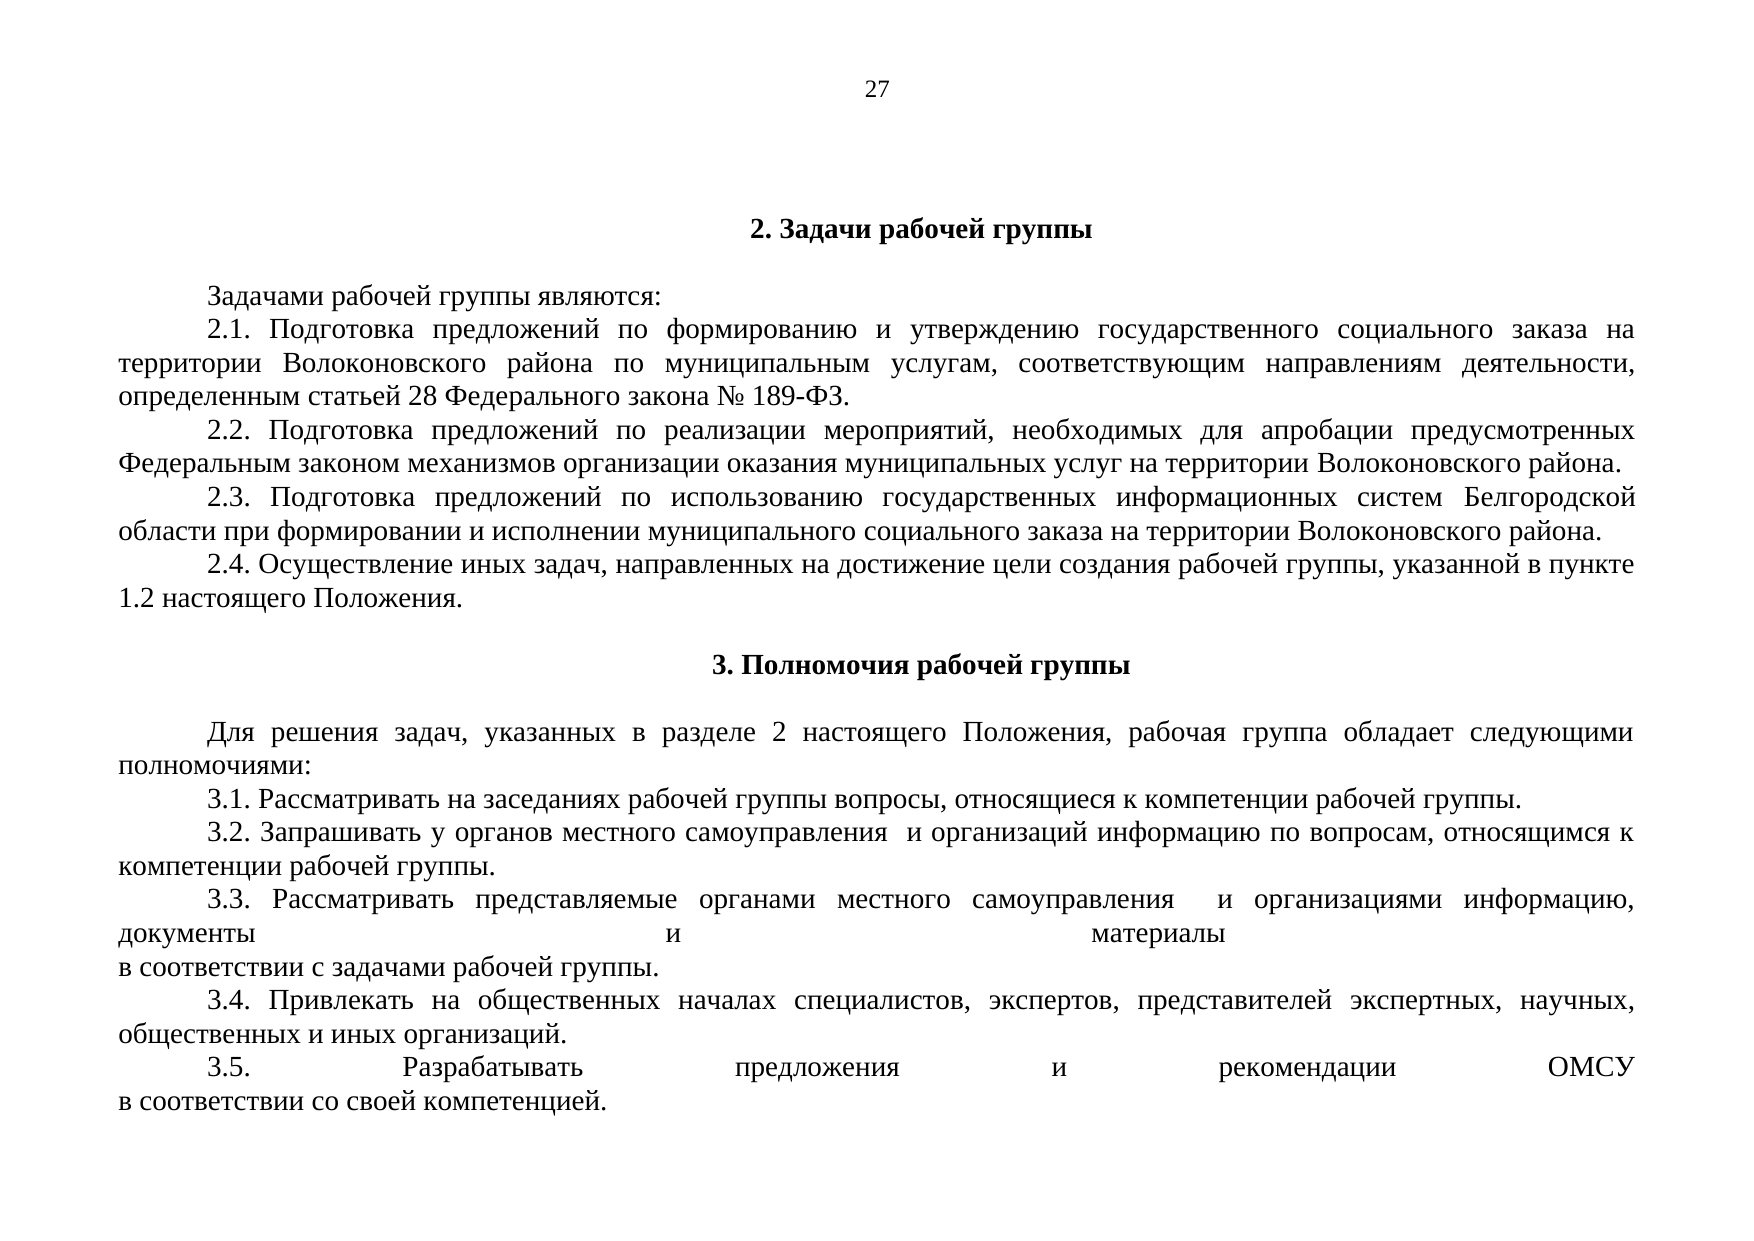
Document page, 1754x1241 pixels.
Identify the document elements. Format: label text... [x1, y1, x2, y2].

list 3.4. Привлекать на общественных началах специалистов, экспертов, представителей экспертных, научных, общественных и иных организаций. [118, 982, 1636, 1049]
list 2. Задачи рабочей группы [118, 211, 1636, 244]
list 3.3. Рассматривать представляемые органами местного самоуправления и организациями информацию, документы и материалы в соответствии с задачами рабочей группы. [118, 882, 1636, 982]
list Задачами рабочей группы являются: [118, 278, 1636, 311]
list 3.1. Рассматривать на заседаниях рабочей группы вопросы, относящиеся к компетенции рабочей группы. [118, 781, 1636, 814]
list 3.5. Разрабатывать предложения и рекомендации ОМСУ в соответствии со своей компетенцией. [118, 1049, 1636, 1116]
list 2.4. Осуществление иных задач, направленных на достижение цели создания рабочей группы, указанной в пункте 1.2 настоящего Положения. [118, 546, 1636, 613]
list 3. Полномочия рабочей группы [118, 647, 1636, 680]
list 2.3. Подготовка предложений по использованию государственных информационных систем Белгородской области при формировании и исполнении муниципального социального заказа на территории Волоконовского района. [118, 479, 1636, 546]
list 2.1. Подготовка предложений по формированию и утверждению государственного социального заказа на территории Волоконовского района по муниципальным услугам, соответствующим направлениям деятельности, определенным статьей 28 Федерального закона № 189-ФЗ. [118, 311, 1636, 412]
list 3.2. Запрашивать у органов местного самоуправления и организаций информацию по вопросам, относящимся к компетенции рабочей группы. [118, 814, 1636, 882]
list Для решения задач, указанных в разделе 2 настоящего Положения, рабочая группа обладает следующими полномочиями: [118, 714, 1636, 781]
list 2.2. Подготовка предложений по реализации мероприятий, необходимых для апробации предусмотренных Федеральным законом механизмов организации оказания муниципальных услуг на территории Волоконовского района. [118, 412, 1636, 479]
